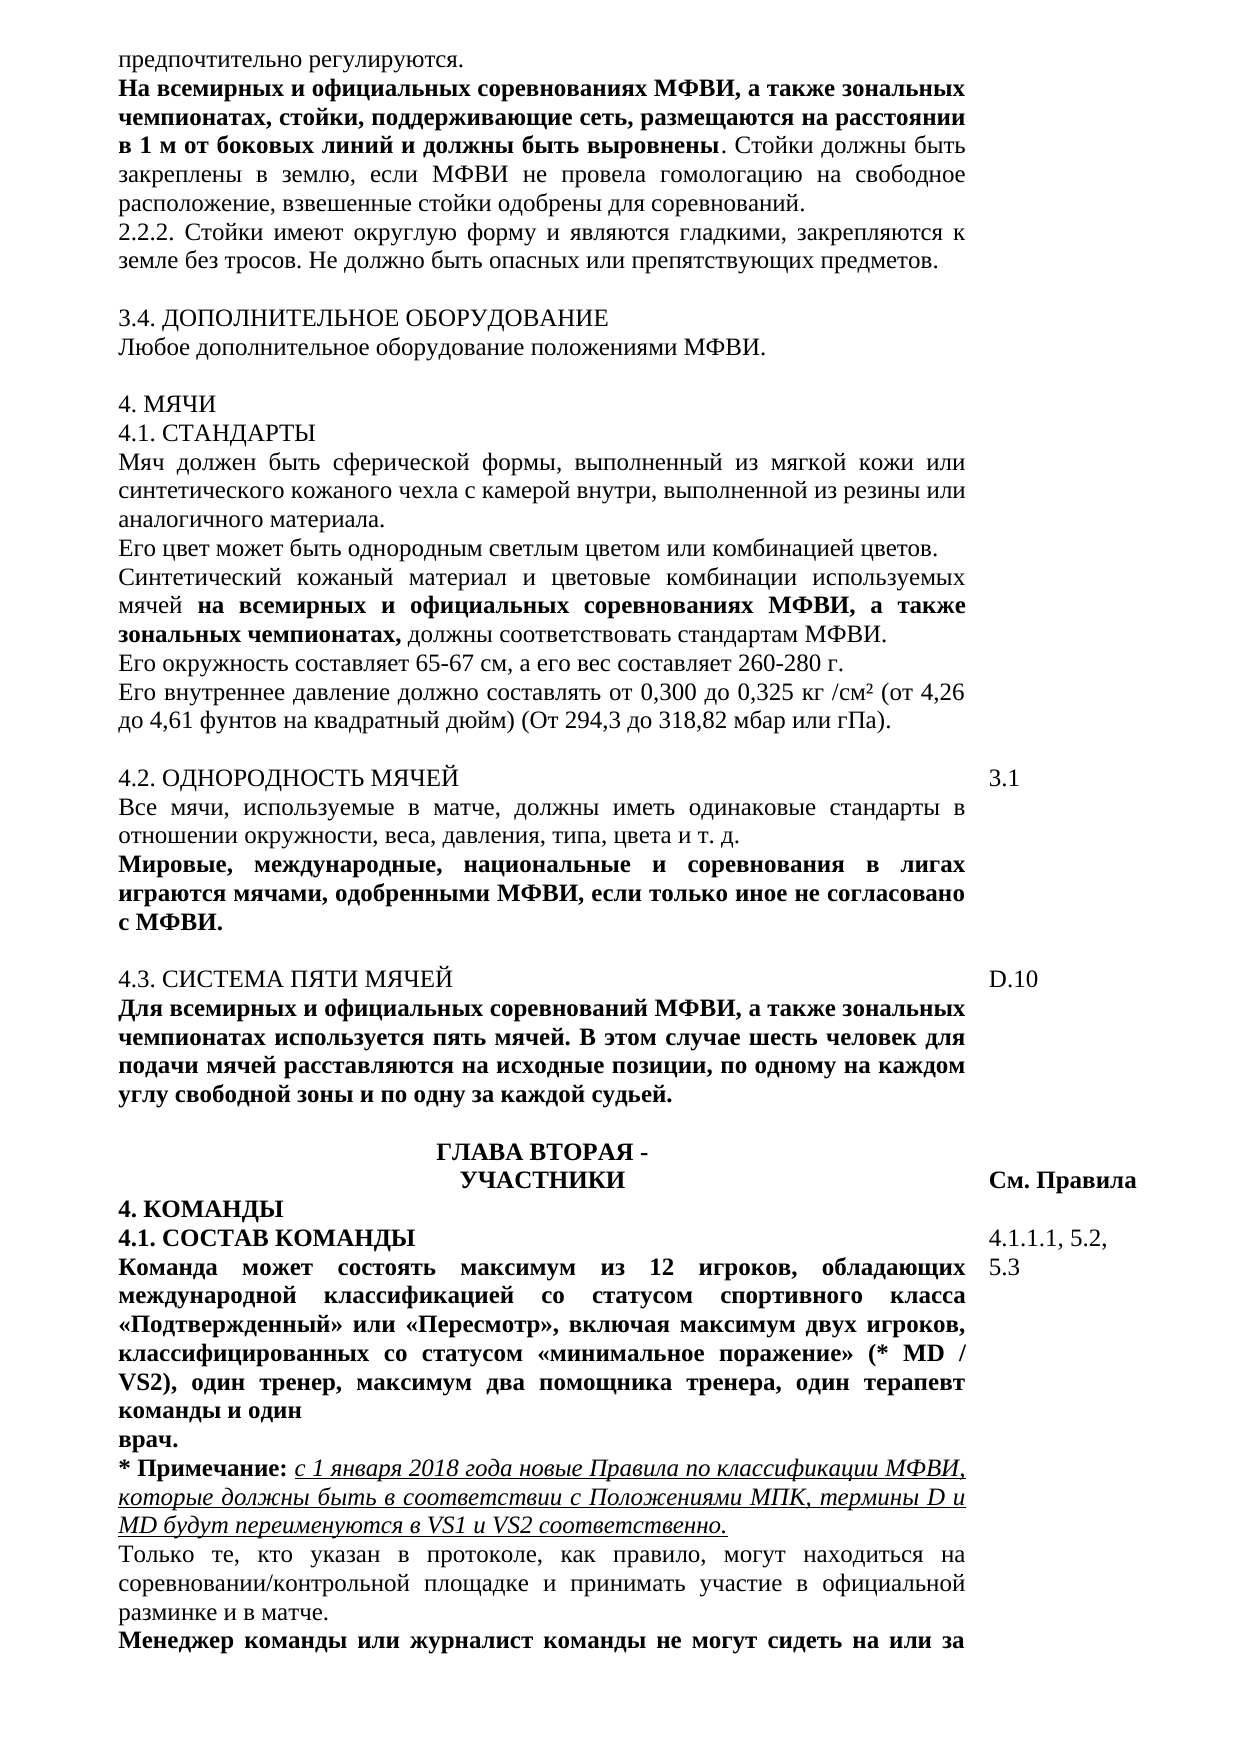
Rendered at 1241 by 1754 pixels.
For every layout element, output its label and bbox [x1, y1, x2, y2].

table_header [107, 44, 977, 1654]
table_header [978, 44, 1169, 1654]
